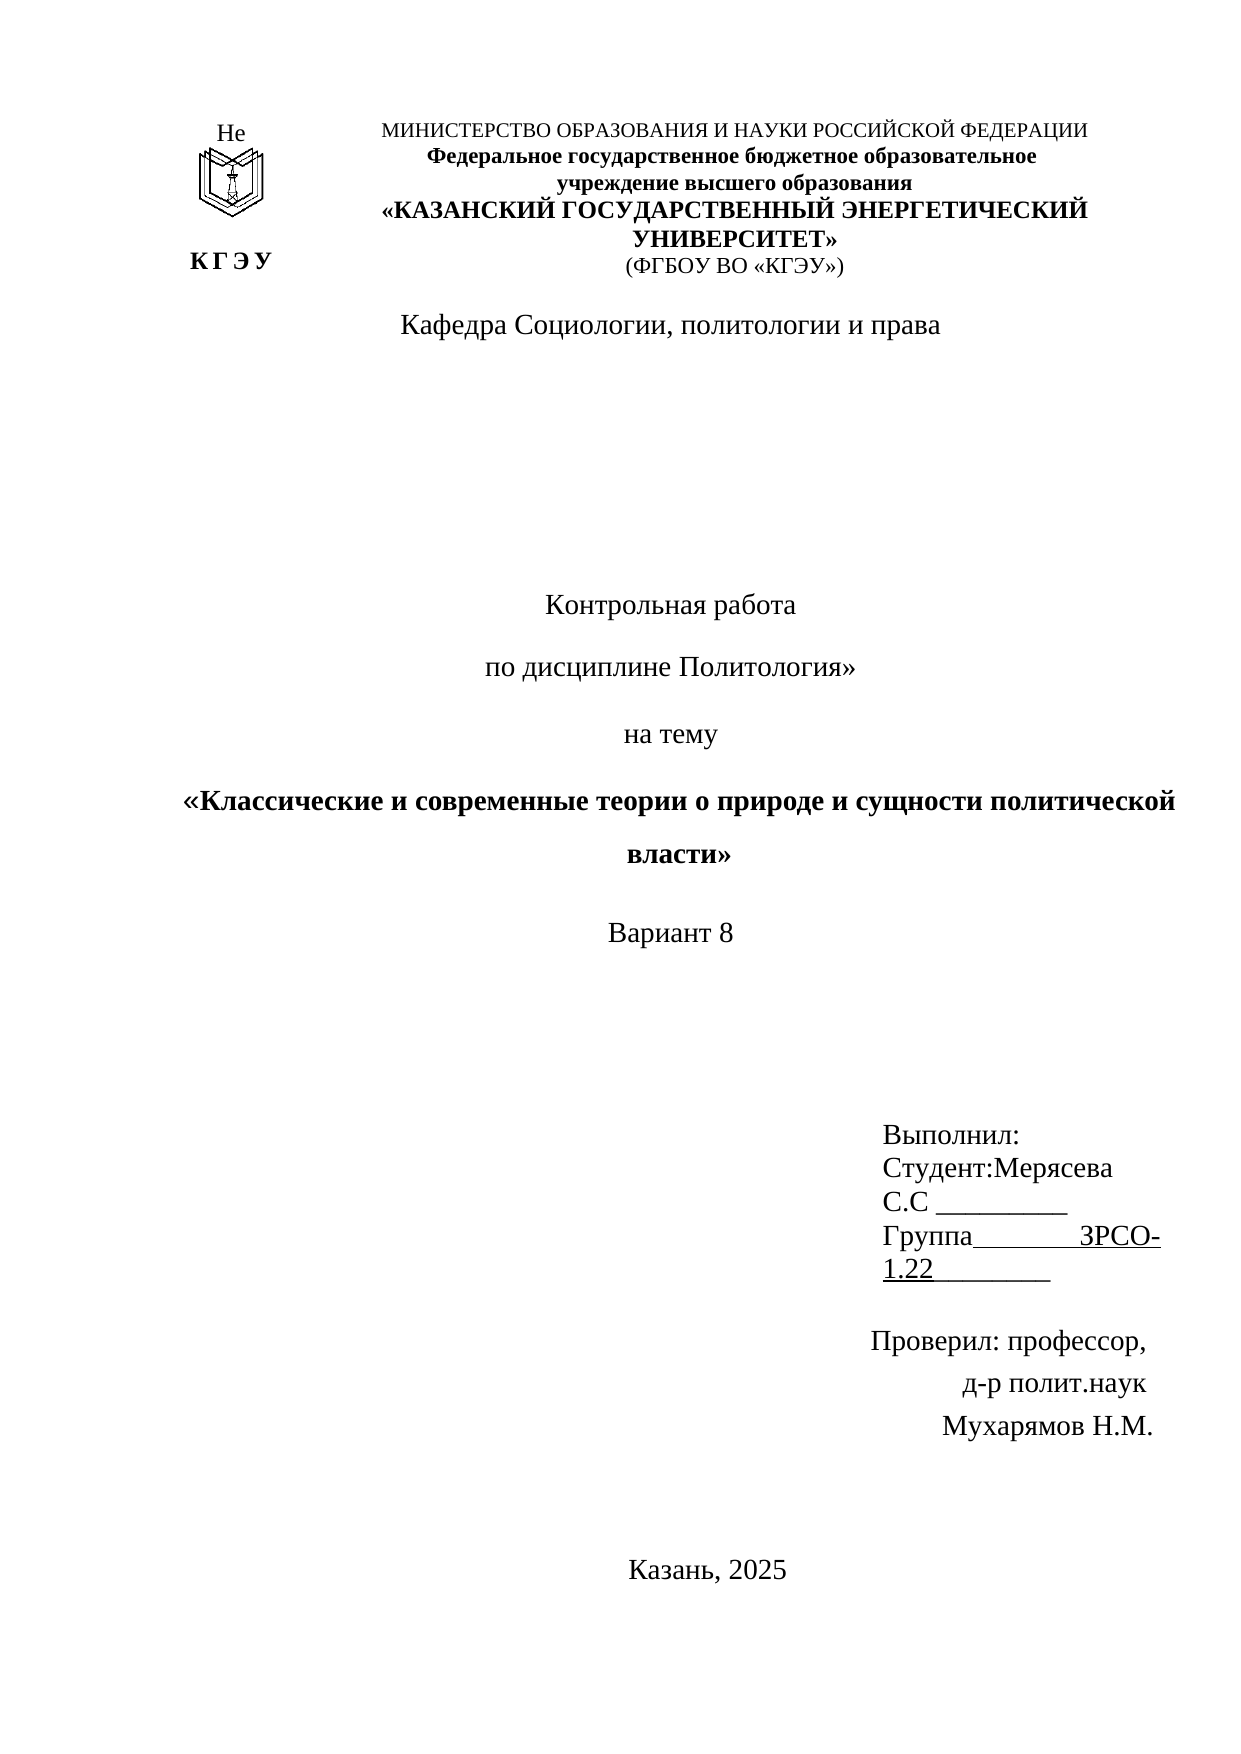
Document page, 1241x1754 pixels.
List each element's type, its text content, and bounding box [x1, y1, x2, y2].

text «Классические и современные теории о природе и сущности политической власти» [177, 783, 1181, 870]
text Проверил: профессор, [177, 1323, 1153, 1356]
text Казань, 2025 [394, 1552, 1021, 1586]
text д-р полит.наук [177, 1366, 1153, 1399]
text Студент:Мерясева С.С _________ [882, 1151, 1160, 1218]
table_header МИНИСТЕРСТВО ОБРАЗОВАНИЯ И НАУКИ РОССИЙСКОЙ ФЕДЕРАЦИИ Федеральное государственное бюджетное образовательное учреждение высшего образования «КАЗАНСКИЙ ГОСУДАРСТВЕННЫЙ ЭНЕРГЕТИЧЕСКИЙ УНИВЕРСИТЕТ» (ФГБОУ ВО «КГЭУ») [285, 118, 1181, 279]
text по дисциплине Политология» на тему [482, 649, 860, 750]
text Выполнил: [882, 1117, 1160, 1151]
picture [198, 146, 264, 218]
text Контрольная работа [394, 587, 947, 621]
table_header Не К Г Э У [177, 118, 285, 279]
text Кафедра Социологии, политологии и права [394, 307, 947, 341]
text Мухарямов Н.М. [177, 1408, 1153, 1442]
text Вариант 8 [394, 915, 947, 949]
text Группа ЗРСО-1.22________ [882, 1218, 1160, 1285]
